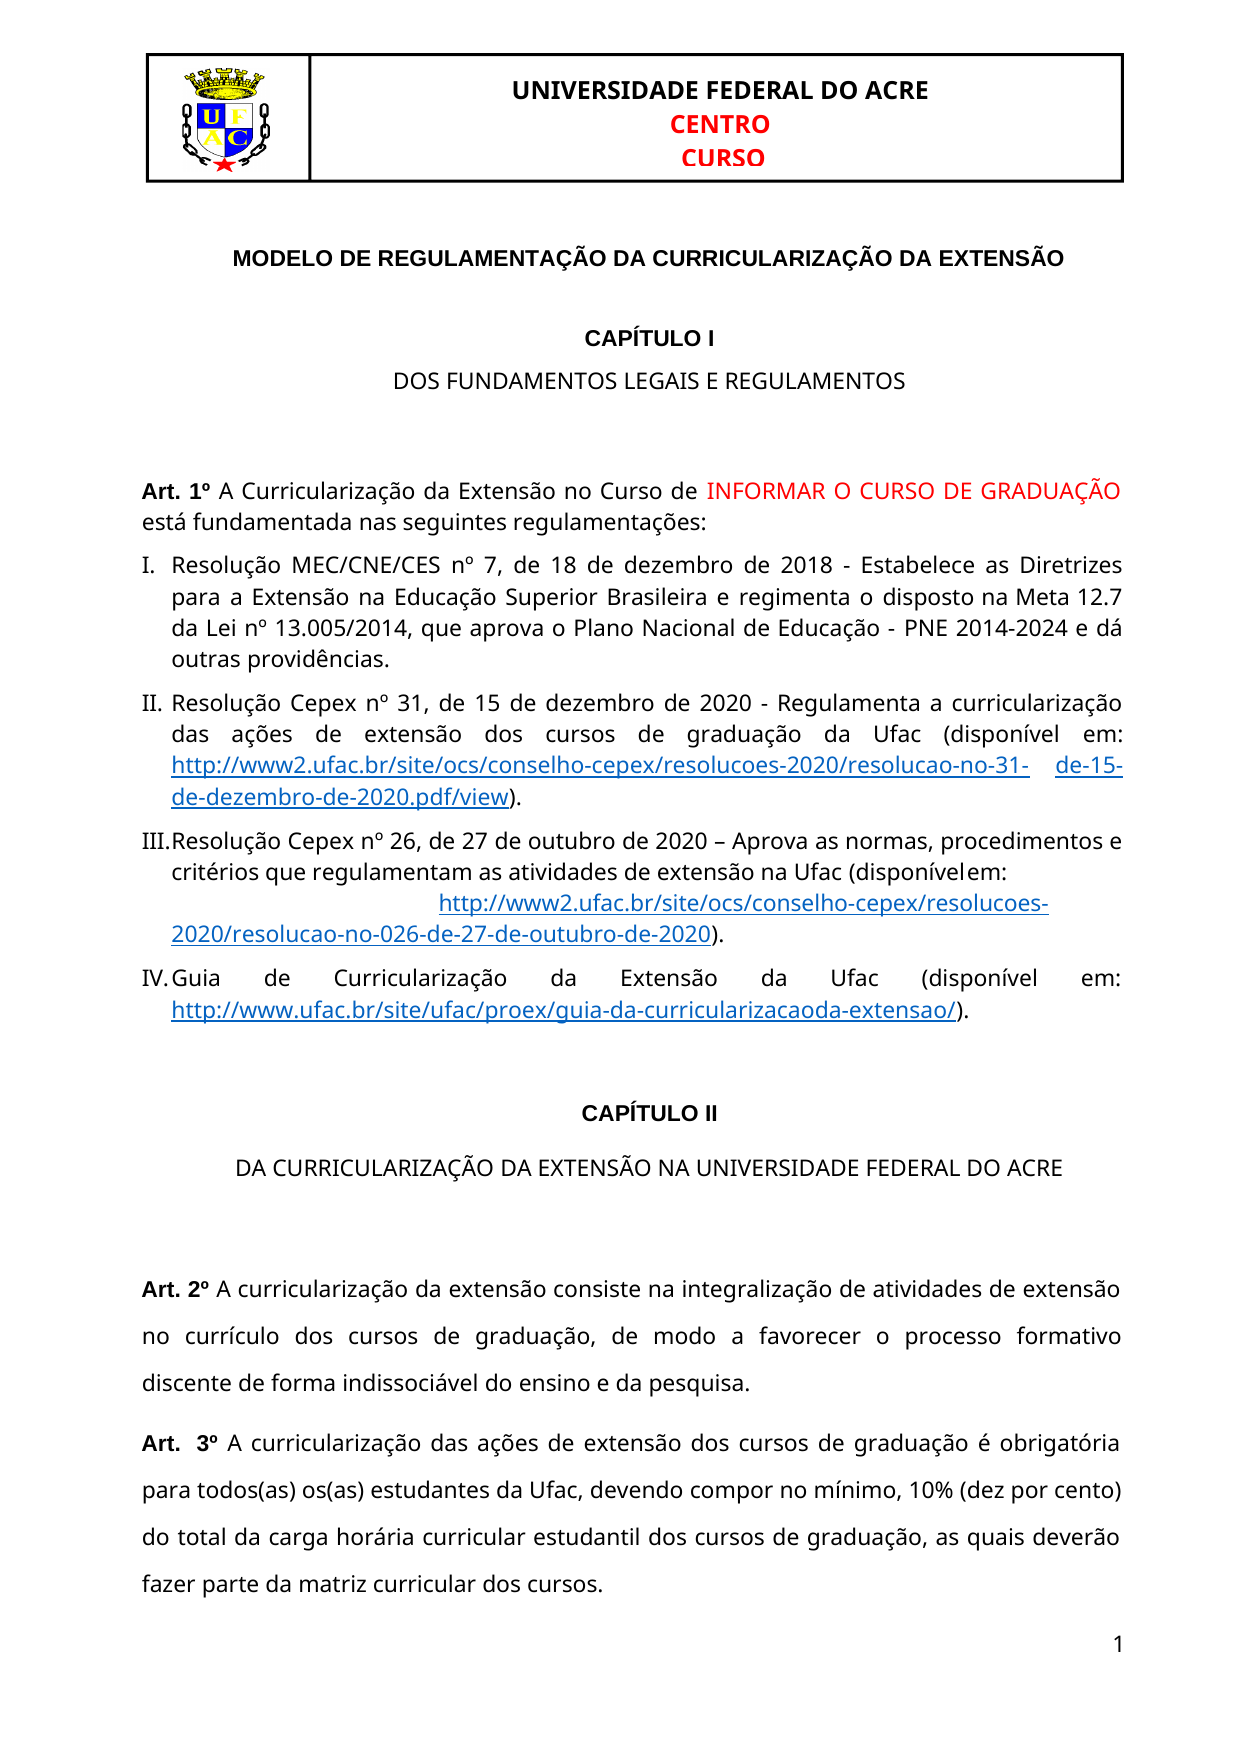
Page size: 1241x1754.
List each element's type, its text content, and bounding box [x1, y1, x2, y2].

list Guia de Curricularização da Extensão da Ufac (disponível em: http://www.ufac.br/site/ufac/proex/guia-da-curricularizacaoda-extensao/). [142, 962, 1122, 1025]
text Art. 1º A Curricularização da Extensão no Curso de INFORMAR O CURSO DE GRADUAÇÃO está fundamentada nas seguintes regulamentações: [141, 474, 1122, 537]
text CAPÍTULO I [207, 325, 1091, 352]
text Art. 3º A curricularização das ações de extensão dos cursos de graduação é obrigatória para todos(as) os(as) estudantes da Ufac, devendo compor no mínimo, 10% (dez por cento) do total da carga horária curricular estudantil dos cursos de graduação, as quais deverão fazer parte da matriz curricular dos cursos. [141, 1427, 1122, 1600]
text CAPÍTULO II [207, 1100, 1092, 1126]
list Resolução Cepex nº 31, de 15 de dezembro de 2020 - Regulamenta a curricularização das ações de extensão dos cursos de graduação da Ufac (disponível em: http://www2.ufac.br/site/ocs/conselho-cepex/resolucoes-2020/resolucao-no-31- de-15-de-dezembro-de-2020.pdf/view). [142, 687, 1123, 812]
text MODELO DE REGULAMENTAÇÃO DA CURRICULARIZAÇÃO DA EXTENSÃO [209, 245, 1088, 272]
text DA CURRICULARIZAÇÃO DA EXTENSÃO NA UNIVERSIDADE FEDERAL DO ACRE [207, 1152, 1091, 1184]
list Resolução MEC/CNE/CES nº 7, de 18 de dezembro de 2018 - Estabelece as Diretrizes para a Extensão na Educação Superior Brasileira e regimenta o disposto na Meta 12.7 da Lei nº 13.005/2014, que aprova o Plano Nacional de Educação - PNE 2014-2024 e dá outras providências. [142, 549, 1123, 674]
picture [182, 68, 270, 172]
text Art. 2º A curricularização da extensão consiste na integralização de atividades de extensão no currículo dos cursos de graduação, de modo a favorecer o processo formativo discente de forma indissociável do ensino e da pesquisa. [141, 1273, 1122, 1398]
text DOS FUNDAMENTOS LEGAIS E REGULAMENTOS [207, 365, 1091, 396]
list Resolução Cepex nº 26, de 27 de outubro de 2020 – Aprova as normas, procedimentos e critérios que regulamentam as atividades de extensão na Ufac (disponível em: http://www2.ufac.br/site/ocs/conselho-cepex/resolucoes- 2020/resolucao-no-026-de-27-de-outubro-de-2020). [142, 825, 1123, 950]
